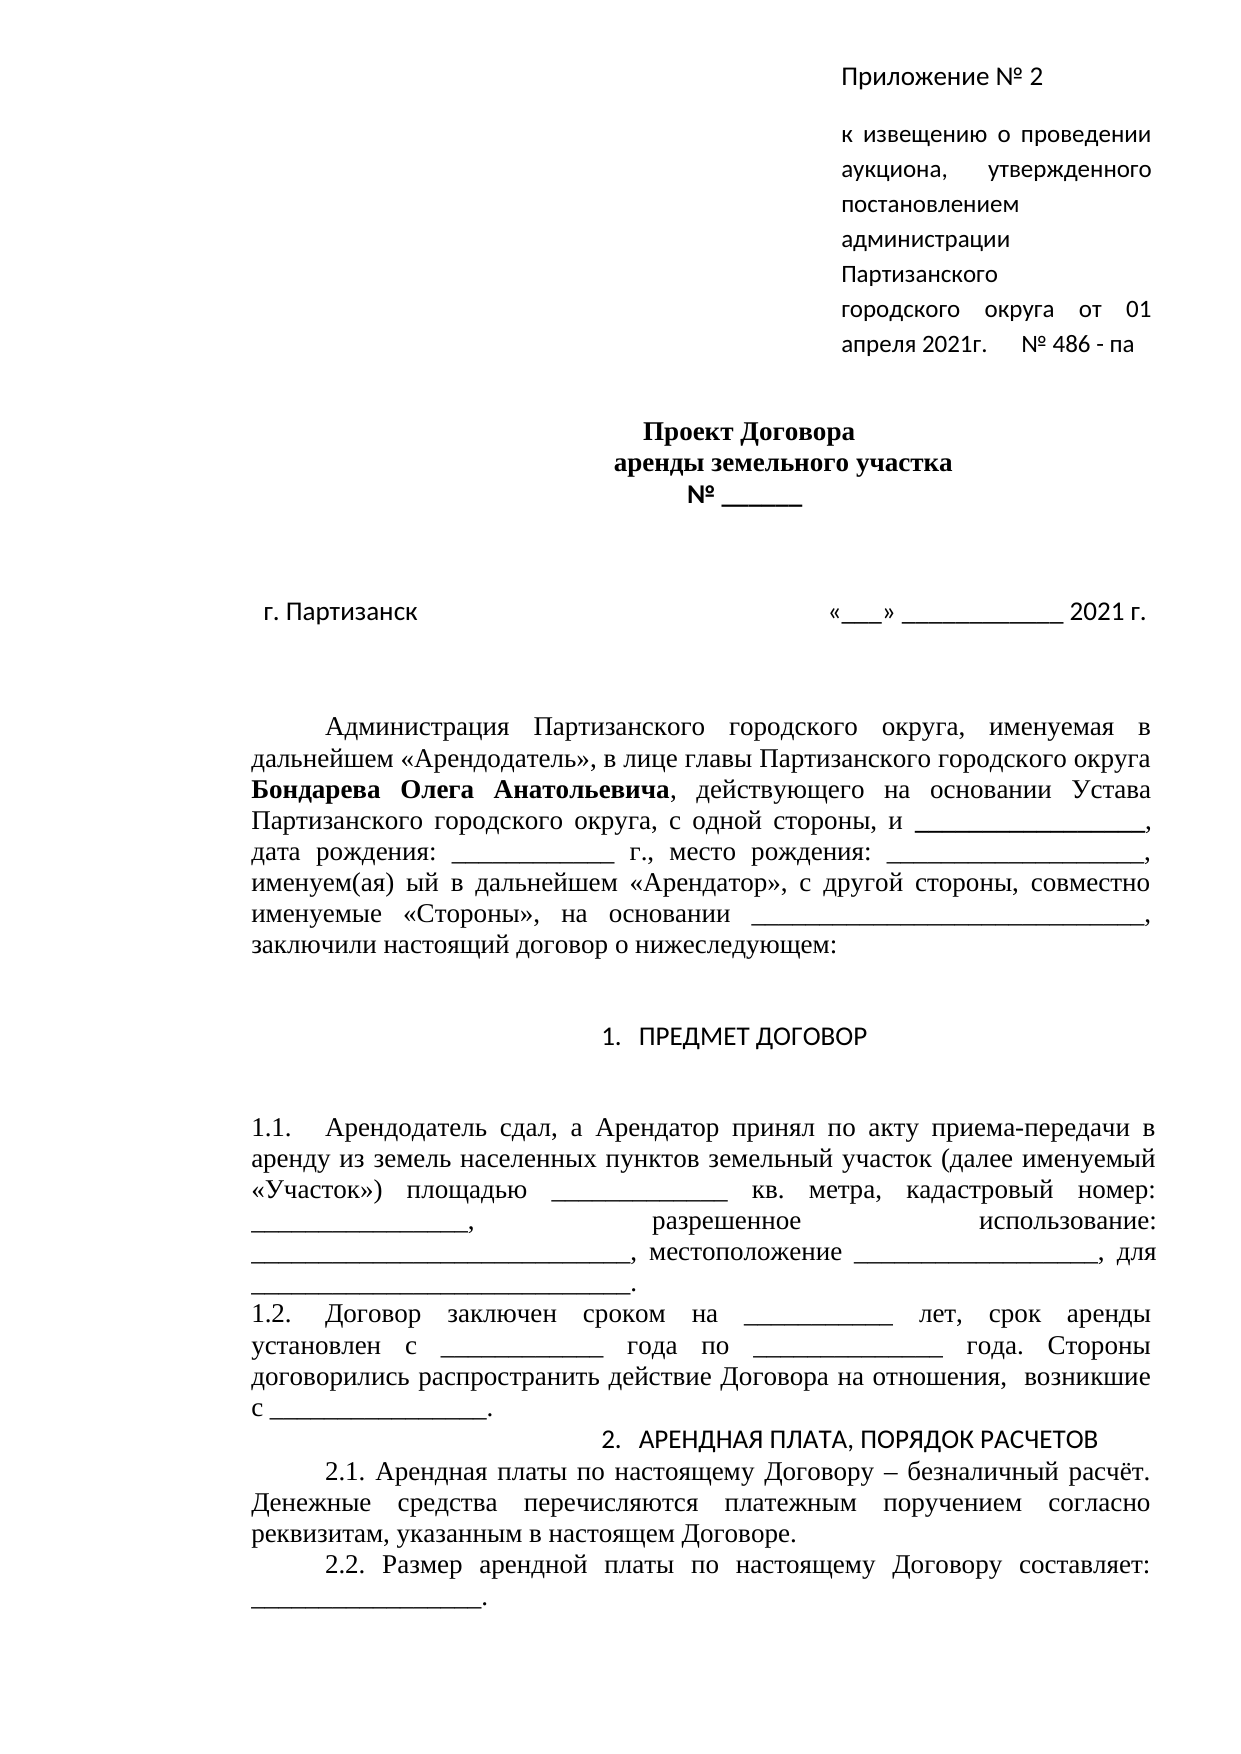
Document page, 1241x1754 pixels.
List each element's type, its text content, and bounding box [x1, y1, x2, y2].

text к извещению о проведении аукциона, утвержденного постановлением администрации Партизанского городского округа от 01 апреля 2021г. № 486 - па [841, 118, 1152, 358]
text 2.2. Размер арендной платы по настоящему Договору составляет: _________________. [251, 1549, 1152, 1611]
subtitle аренды земельного участка [613, 446, 1211, 477]
list ПРЕДМЕТ ДОГОВОР [601, 1019, 1152, 1052]
subtitle Администрация Партизанского городского округа, именуемая в дальнейшем «Арендодатель», в лице главы Партизанского городского округа Бондарева Олега Анатольевича, действующего на основании Устава Партизанского городского округа, с одной стороны, и _________________, дата рождения: ____________ г., место рождения: ___________________, именуем(ая) ый в дальнейшем «Арендатор», с другой стороны, совместно именуемые «Стороны», на основании _____________________________, заключили настоящий договор о нижеследующем: [251, 711, 1152, 960]
text г. Партизанск «___» ____________ 2021 г. [251, 594, 1152, 628]
text № ______ [613, 477, 1152, 510]
subtitle Проект Договора [251, 415, 1211, 446]
list АРЕНДНАЯ ПЛАТА, ПОРЯДОК РАСЧЕТОВ [601, 1422, 1152, 1455]
list Арендодатель сдал, а Арендатор принял по акту приема-передачи в аренду из земель населенных пунктов земельный участок (далее именуемый «Участок») площадью _____________ кв. метра, кадастровый номер: ________________, разрешенное использование: ____________________________, местоположение __________________, для ____________________________. [251, 1111, 1157, 1298]
list Договор заключен сроком на ___________ лет, срок аренды установлен с ____________ года по ______________ года. Стороны договорились распространить действие Договора на отношения, возникшие с ________________. [251, 1298, 1152, 1422]
text Приложение № 2 [767, 59, 1152, 92]
text 2.1. Арендная платы по настоящему Договору – безналичный расчёт. Денежные средства перечисляются платежным поручением согласно реквизитам, указанным в настоящем Договоре. [251, 1455, 1152, 1549]
